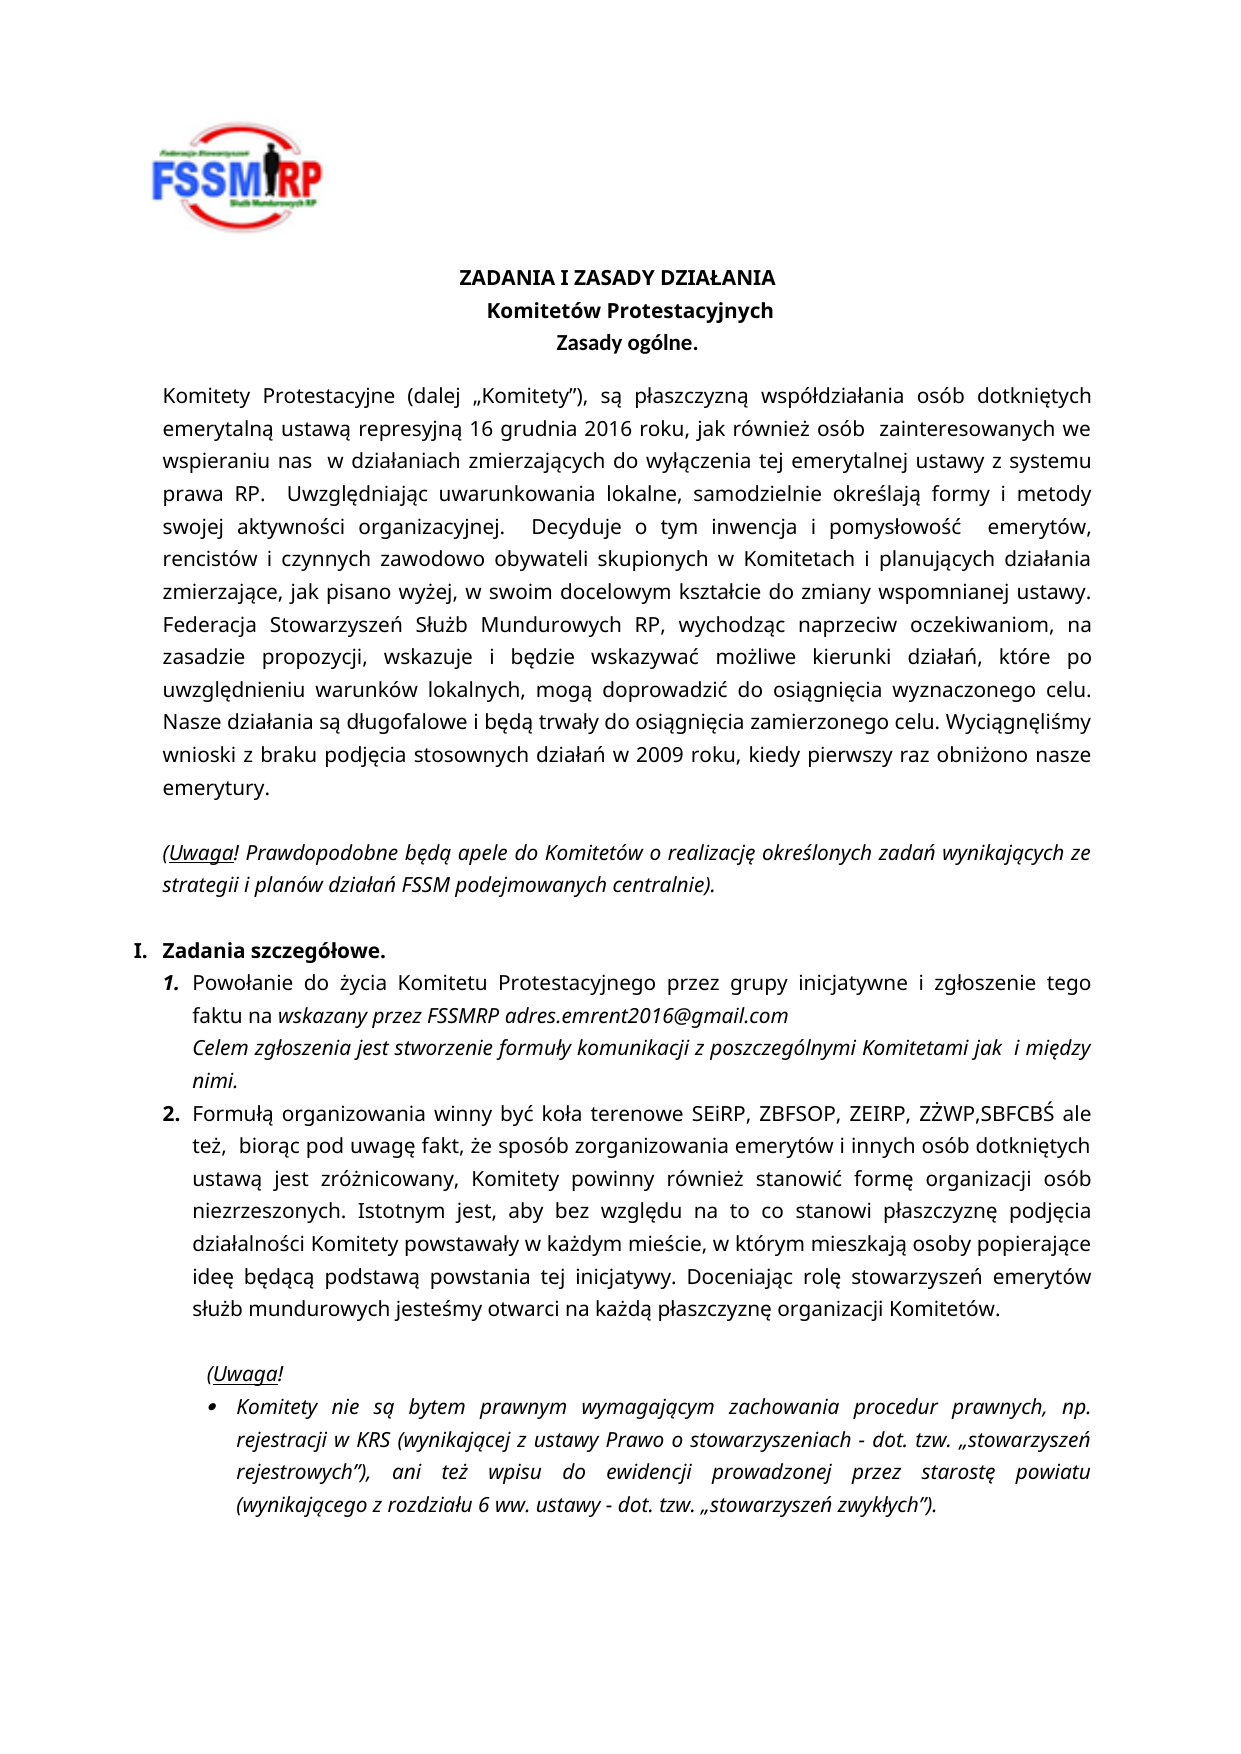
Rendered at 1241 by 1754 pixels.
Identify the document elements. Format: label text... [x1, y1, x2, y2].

list (Uwaga! Prawdopodobne będą apele do Komitetów o realizację określonych zadań wynikających ze strategii i planów działań FSSM podejmowanych centralnie). [162, 838, 1093, 899]
picture [147, 118, 330, 239]
list (Uwaga! [207, 1359, 1093, 1388]
list Formułą organizowania winny być koła terenowe SEiRP, ZBFSOP, ZEIRP, ZŻWP,SBFCBŚ ale też, biorąc pod uwagę fakt, że sposób zorganizowania emerytów i innych osób dotkniętych ustawą jest zróżnicowany, Komitety powinny również stanowić formę organizacji osób niezrzeszonych. Istotnym jest, aby bez względu na to co stanowi płaszczyznę podjęcia działalności Komitety powstawały w każdym mieście, w którym mieszkają osoby popierające ideę będącą podstawą powstania tej inicjatywy. Doceniając rolę stowarzyszeń emerytów służb mundurowych jesteśmy otwarci na każdą płaszczyznę organizacji Komitetów. [162, 1099, 1093, 1323]
list Powołanie do życia Komitetu Protestacyjnego przez grupy inicjatywne i zgłoszenie tego faktu na wskazany przez FSSMRP adres.emrent2016@gmail.com [162, 968, 1093, 1029]
list Celem zgłoszenia jest stworzenie formuły komunikacji z poszczególnymi Komitetami jak i między nimi. [192, 1033, 1093, 1094]
list Zadania szczegółowe. [148, 936, 1093, 964]
list Komitety Protestacyjne (dalej „Komitety”), są płaszczyzną współdziałania osób dotkniętych emerytalną ustawą represyjną 16 grudnia 2016 roku, jak również osób zainteresowanych we wspieraniu nas w działaniach zmierzających do wyłączenia tej emerytalnej ustawy z systemu prawa RP. Uwzględniając uwarunkowania lokalne, samodzielnie określają formy i metody swojej aktywności organizacyjnej. Decyduje o tym inwencja i pomysłowość emerytów, rencistów i czynnych zawodowo obywateli skupionych w Komitetach i planujących działania zmierzające, jak pisano wyżej, w swoim docelowym kształcie do zmiany wspomnianej ustawy. Federacja Stowarzyszeń Służb Mundurowych RP, wychodząc naprzeciw oczekiwaniom, na zasadzie propozycji, wskazuje i będzie wskazywać możliwe kierunki działań, które po uwzględnieniu warunków lokalnych, mogą doprowadzić do osiągnięcia wyznaczonego celu. Nasze działania są długofalowe i będą trwały do osiągnięcia zamierzonego celu. Wyciągnęliśmy wnioski z braku podjęcia stosownych działań w 2009 roku, kiedy pierwszy raz obniżono nasze emerytury. [162, 381, 1093, 801]
text ZADANIA I ZASADY DZIAŁANIA Komitetów Protestacyjnych Zasady ogólne. [148, 263, 1093, 356]
list Komitety nie są bytem prawnym wymagającym zachowania procedur prawnych, np. rejestracji w KRS (wynikającej z ustawy Prawo o stowarzyszeniach - dot. tzw. „stowarzyszeń rejestrowych”), ani też wpisu do ewidencji prowadzonej przez starostę powiatu (wynikającego z rozdziału 6 ww. ustawy - dot. tzw. „stowarzyszeń zwykłych”). [207, 1392, 1093, 1518]
